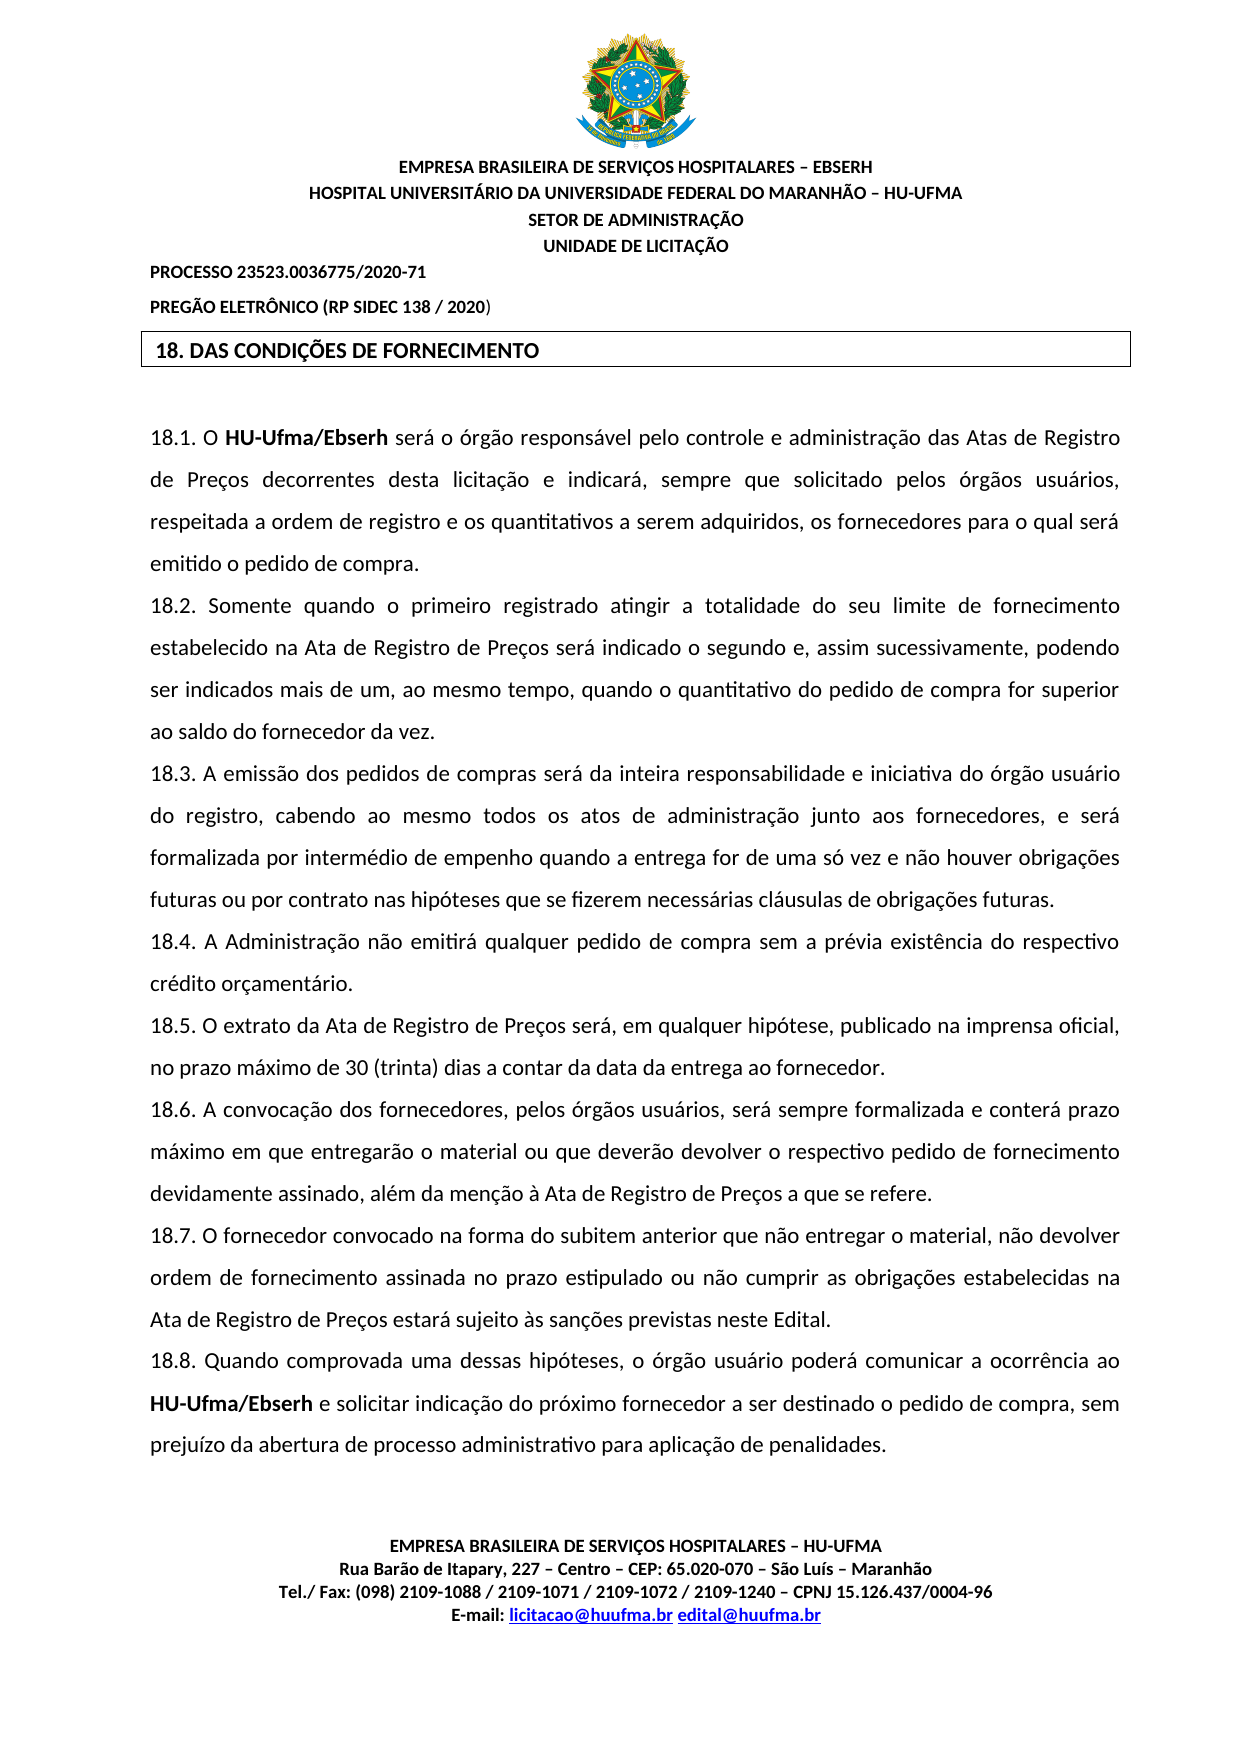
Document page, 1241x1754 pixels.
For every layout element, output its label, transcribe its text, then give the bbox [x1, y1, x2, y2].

text 18.1. O HU-Ufma/Ebserh será o órgão responsável pelo controle e administração das Atas de Registro de Preços decorrentes desta licitação e indicará, sempre que solicitado pelos órgãos usuários, respeitada a ordem de registro e os quantitativos a serem adquiridos, os fornecedores para o qual será emitido o pedido de compra. [150, 423, 1122, 577]
text 18.2. Somente quando o primeiro registrado atingir a totalidade do seu limite de fornecimento estabelecido na Ata de Registro de Preços será indicado o segundo e, assim sucessivamente, podendo ser indicados mais de um, ao mesmo tempo, quando o quantitativo do pedido de compra for superior ao saldo do fornecedor da vez. [150, 591, 1122, 745]
text 18.5. O extrato da Ata de Registro de Preços será, em qualquer hipótese, publicado na imprensa oficial, no prazo máximo de 30 (trinta) dias a contar da data da entrega ao fornecedor. [150, 1011, 1122, 1081]
text 18.4. A Administração não emitirá qualquer pedido de compra sem a prévia existência do respectivo crédito orçamentário. [150, 927, 1122, 997]
text 18.6. A convocação dos fornecedores, pelos órgãos usuários, será sempre formalizada e conterá prazo máximo em que entregarão o material ou que deverão devolver o respectivo pedido de fornecimento devidamente assinado, além da menção à Ata de Registro de Preços a que se refere. [150, 1095, 1122, 1207]
picture [571, 30, 701, 152]
text 18.3. A emissão dos pedidos de compras será da inteira responsabilidade e iniciativa do órgão usuário do registro, cabendo ao mesmo todos os atos de administração junto aos fornecedores, e será formalizada por intermédio de empenho quando a entrega for de uma só vez e não houver obrigações futuras ou por contrato nas hipóteses que se fizerem necessárias cláusulas de obrigações futuras. [150, 759, 1122, 913]
text 18. DAS CONDIÇÕES DE FORNECIMENTO [142, 332, 1130, 366]
text 18.8. Quando comprovada uma dessas hipóteses, o órgão usuário poderá comunicar a ocorrência ao HU-Ufma/Ebserh e solicitar indicação do próximo fornecedor a ser destinado o pedido de compra, sem prejuízo da abertura de processo administrativo para aplicação de penalidades. [150, 1347, 1122, 1459]
text 18.7. O fornecedor convocado na forma do subitem anterior que não entregar o material, não devolver ordem de fornecimento assinada no prazo estipulado ou não cumprir as obrigações estabelecidas na Ata de Registro de Preços estará sujeito às sanções previstas neste Edital. [150, 1221, 1122, 1333]
